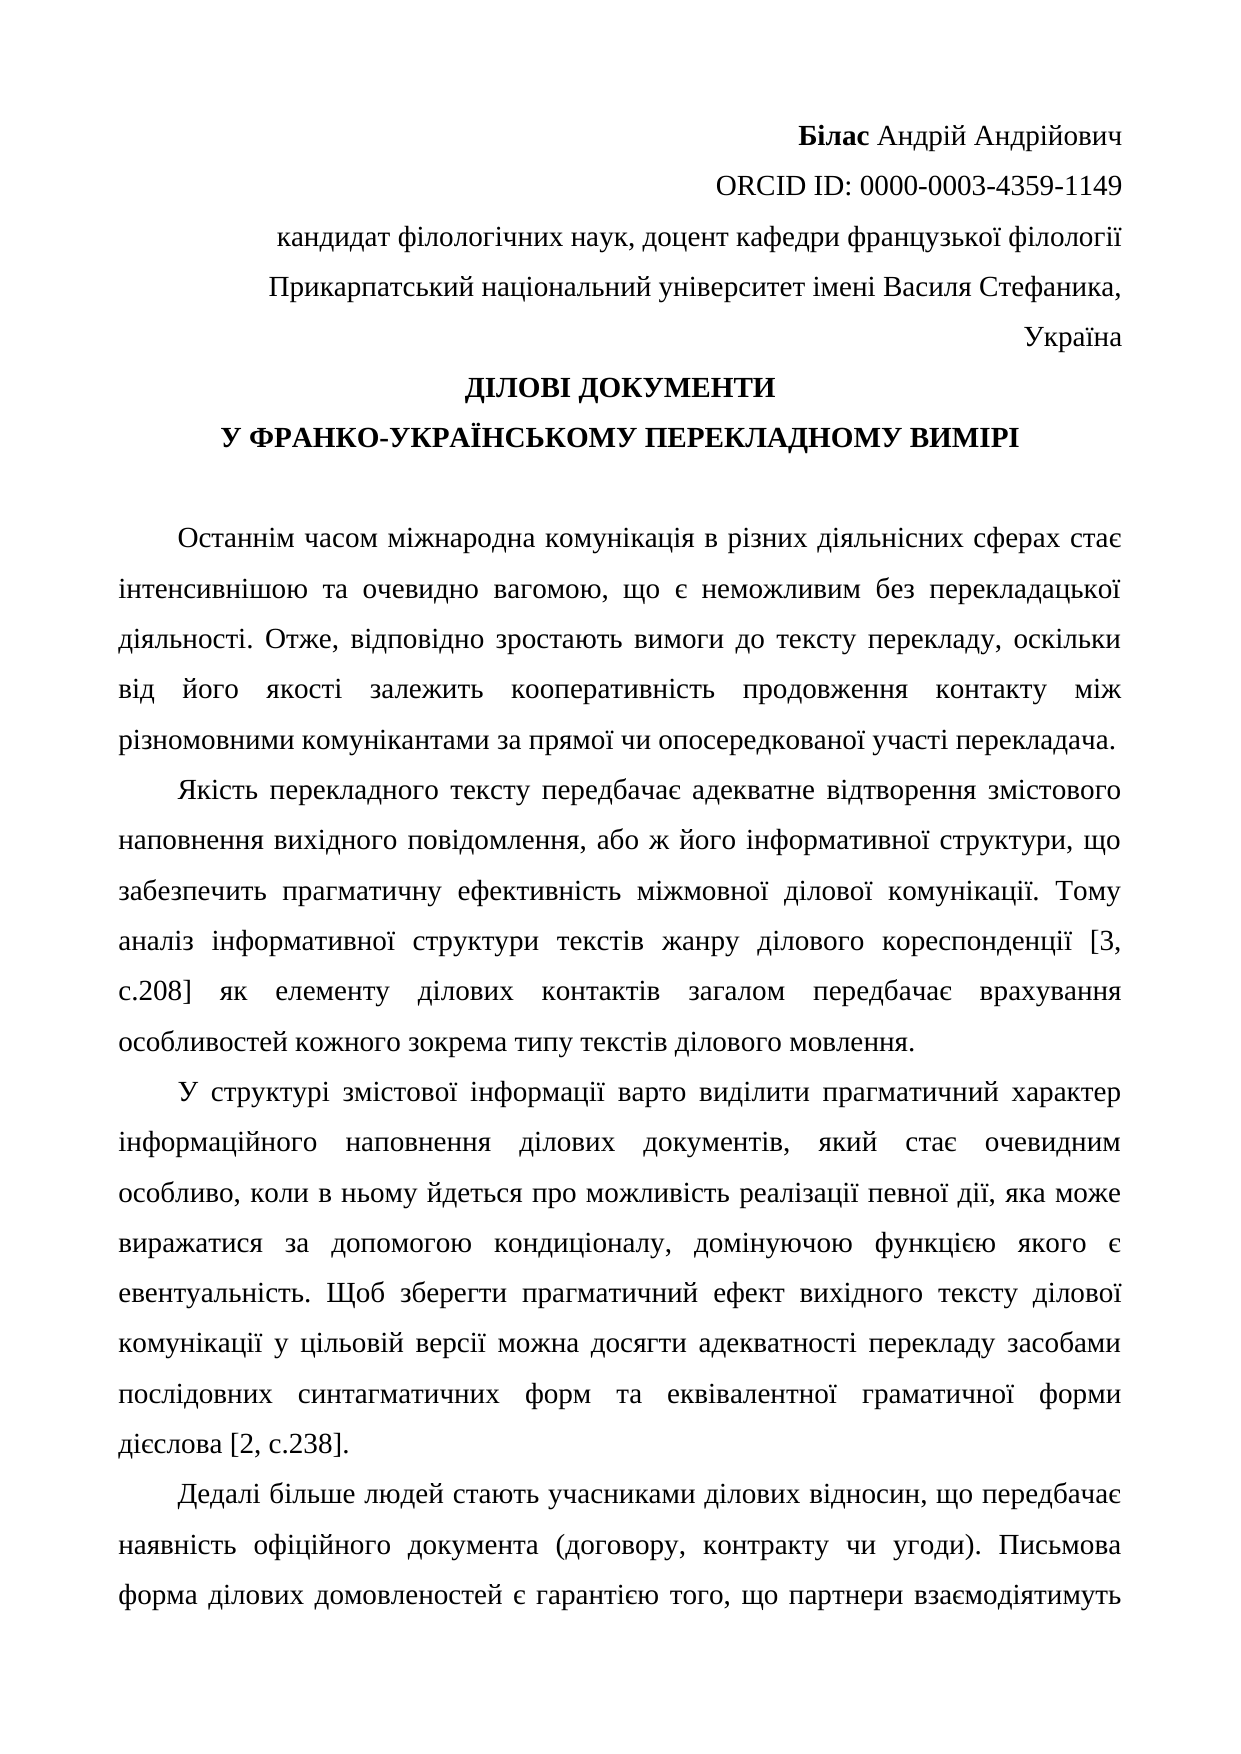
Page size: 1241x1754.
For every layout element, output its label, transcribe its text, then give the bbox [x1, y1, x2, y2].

text Ділові документи [118, 370, 1122, 403]
text Прикарпатський національний університет імені Василя Стефаника, Україна [118, 269, 1122, 353]
text кандидат філологічних наук, доцент кафедри французької філології [118, 219, 1122, 252]
text у франко-українському перекладному вимірі [118, 420, 1122, 453]
text Останнім часом міжнародна комунікація в різних діяльнісних сферах стає інтенсивнішою та очевидно вагомою, що є неможливим без перекладацької діяльності. Отже, відповідно зростають вимоги до тексту перекладу, оскільки від його якості залежить кооперативність продовження контакту між різномовними комунікантами за прямої чи опосередкованої участі перекладача. [118, 521, 1122, 755]
text Якість перекладного тексту передбачає адекватне відтворення змістового наповнення вихідного повідомлення, або ж його інформативної структури, що забезпечить прагматичну ефективність міжмовної ділової комунікації. Тому аналіз інформативної структури текстів жанру ділового кореспонденції [3, с.208] як елементу ділових контактів загалом передбачає врахування особливостей кожного зокрема типу текстів ділового мовлення. [118, 772, 1122, 1057]
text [118, 1477, 1122, 1611]
text Білас Андрій Андрійович [118, 118, 1122, 152]
text У структурі змістової інформації варто виділити прагматичний характер інформаційного наповнення ділових документів, який стає очевидним особливо, коли в ньому йдеться про можливість реалізації певної дії, яка може виражатися за допомогою кондиціоналу, домінуючою функцією якого є евентуальність. Щоб зберегти прагматичний ефект вихідного тексту ділової комунікації у цільовій версії можна досягти адекватності перекладу засобами послідовних синтагматичних форм та еквівалентної граматичної форми дієслова [2, с.238]. [118, 1074, 1122, 1460]
text ORCID ID: 0000-0003-4359-1149 [118, 168, 1122, 202]
